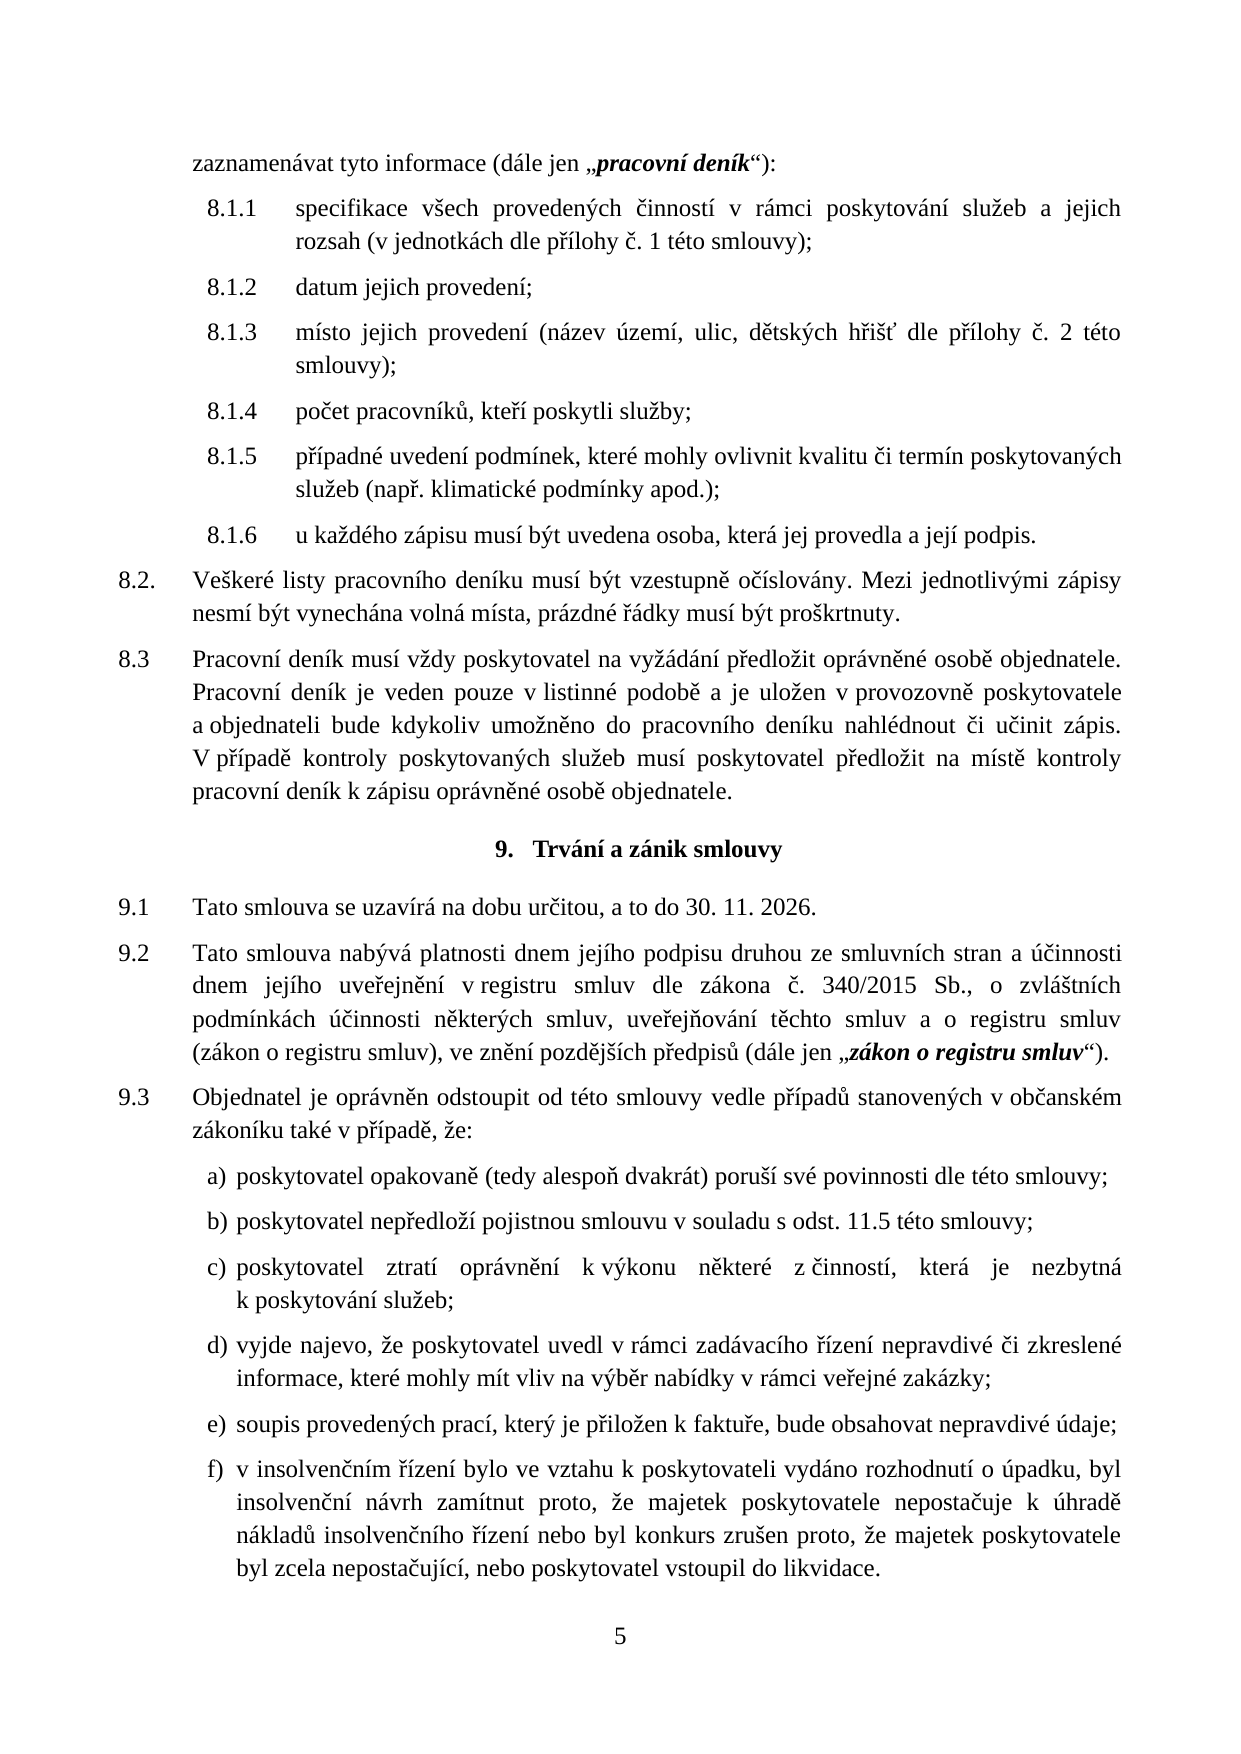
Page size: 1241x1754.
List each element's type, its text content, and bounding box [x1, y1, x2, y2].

list vyjde najevo, že poskytovatel uvedl v rámci zadávacího řízení nepravdivé či zkreslené informace, které mohly mít vliv na výběr nabídky v rámci veřejné zakázky; [207, 1330, 1122, 1392]
text 8.2. Veškeré listy pracovního deníku musí být vzestupně očíslovány. Mezi jednotlivými zápisy nesmí být vynechána volná místa, prázdné řádky musí být proškrtnuty. [118, 565, 1122, 627]
list poskytovatel opakovaně (tedy alespoň dvakrát) poruší své povinnosti dle této smlouvy; [207, 1161, 1122, 1189]
text 8.1.3 místo jejich provedení (název území, ulic, dětských hřišť dle přílohy č. 2 této smlouvy); [207, 317, 1122, 379]
list poskytovatel ztratí oprávnění k výkonu některé z činností, která je nezbytná k poskytování služeb; [207, 1252, 1122, 1313]
list v insolvenčním řízení bylo ve vztahu k poskytovateli vydáno rozhodnutí o úpadku, byl insolvenční návrh zamítnut proto, že majetek poskytovatele nepostačuje k úhradě nákladů insolvenčního řízení nebo byl konkurs zrušen proto, že majetek poskytovatele byl zcela nepostačující, nebo poskytovatel vstoupil do likvidace. [207, 1454, 1122, 1582]
text 8.1.6 u každého zápisu musí být uvedena osoba, která jej provedla a její podpis. [207, 520, 1122, 549]
text 8.1.5 případné uvedení podmínek, které mohly ovlivnit kvalitu či termín poskytovaných služeb (např. klimatické podmínky apod.); [207, 441, 1122, 503]
text 9.1 Tato smlouva se uzavírá na dobu určitou, a to do 30. 11. 2026. [118, 892, 1122, 921]
text 8.1.4 počet pracovníků, kteří poskytli služby; [207, 396, 1122, 424]
text 8.3 Pracovní deník musí vždy poskytovatel na vyžádání předložit oprávněné osobě objednatele. Pracovní deník je veden pouze v listinné podobě a je uložen v provozovně poskytovatele a objednateli bude kdykoliv umožněno do pracovního deníku nahlédnout či učinit zápis. V případě kontroly poskytovaných služeb musí poskytovatel předložit na místě kontroly pracovní deník k zápisu oprávněné osobě objednatele. [118, 644, 1122, 805]
subtitle Trvání a zánik smlouvy [155, 834, 1122, 863]
text 9.2 Tato smlouva nabývá platnosti dnem jejího podpisu druhou ze smluvních stran a účinnosti dnem jejího uveřejnění v registru smluv dle zákona č. 340/2015 Sb., o zvláštních podmínkách účinnosti některých smluv, uveřejňování těchto smluv a o registru smluv (zákon o registru smluv), ve znění pozdějších předpisů (dále jen „zákon o registru smluv“). [118, 938, 1122, 1065]
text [118, 148, 1122, 176]
list soupis provedených prací, který je přiložen k faktuře, bude obsahovat nepravdivé údaje; [207, 1409, 1122, 1438]
list poskytovatel nepředloží pojistnou smlouvu v souladu s odst. 11.5 této smlouvy; [207, 1206, 1122, 1235]
text 8.1.2 datum jejich provedení; [207, 272, 1122, 301]
text 8.1.1 specifikace všech provedených činností v rámci poskytování služeb a jejich rozsah (v jednotkách dle přílohy č. 1 této smlouvy); [207, 193, 1122, 255]
text 9.3 Objednatel je oprávněn odstoupit od této smlouvy vedle případů stanovených v občanském zákoníku také v případě, že: [118, 1082, 1122, 1144]
